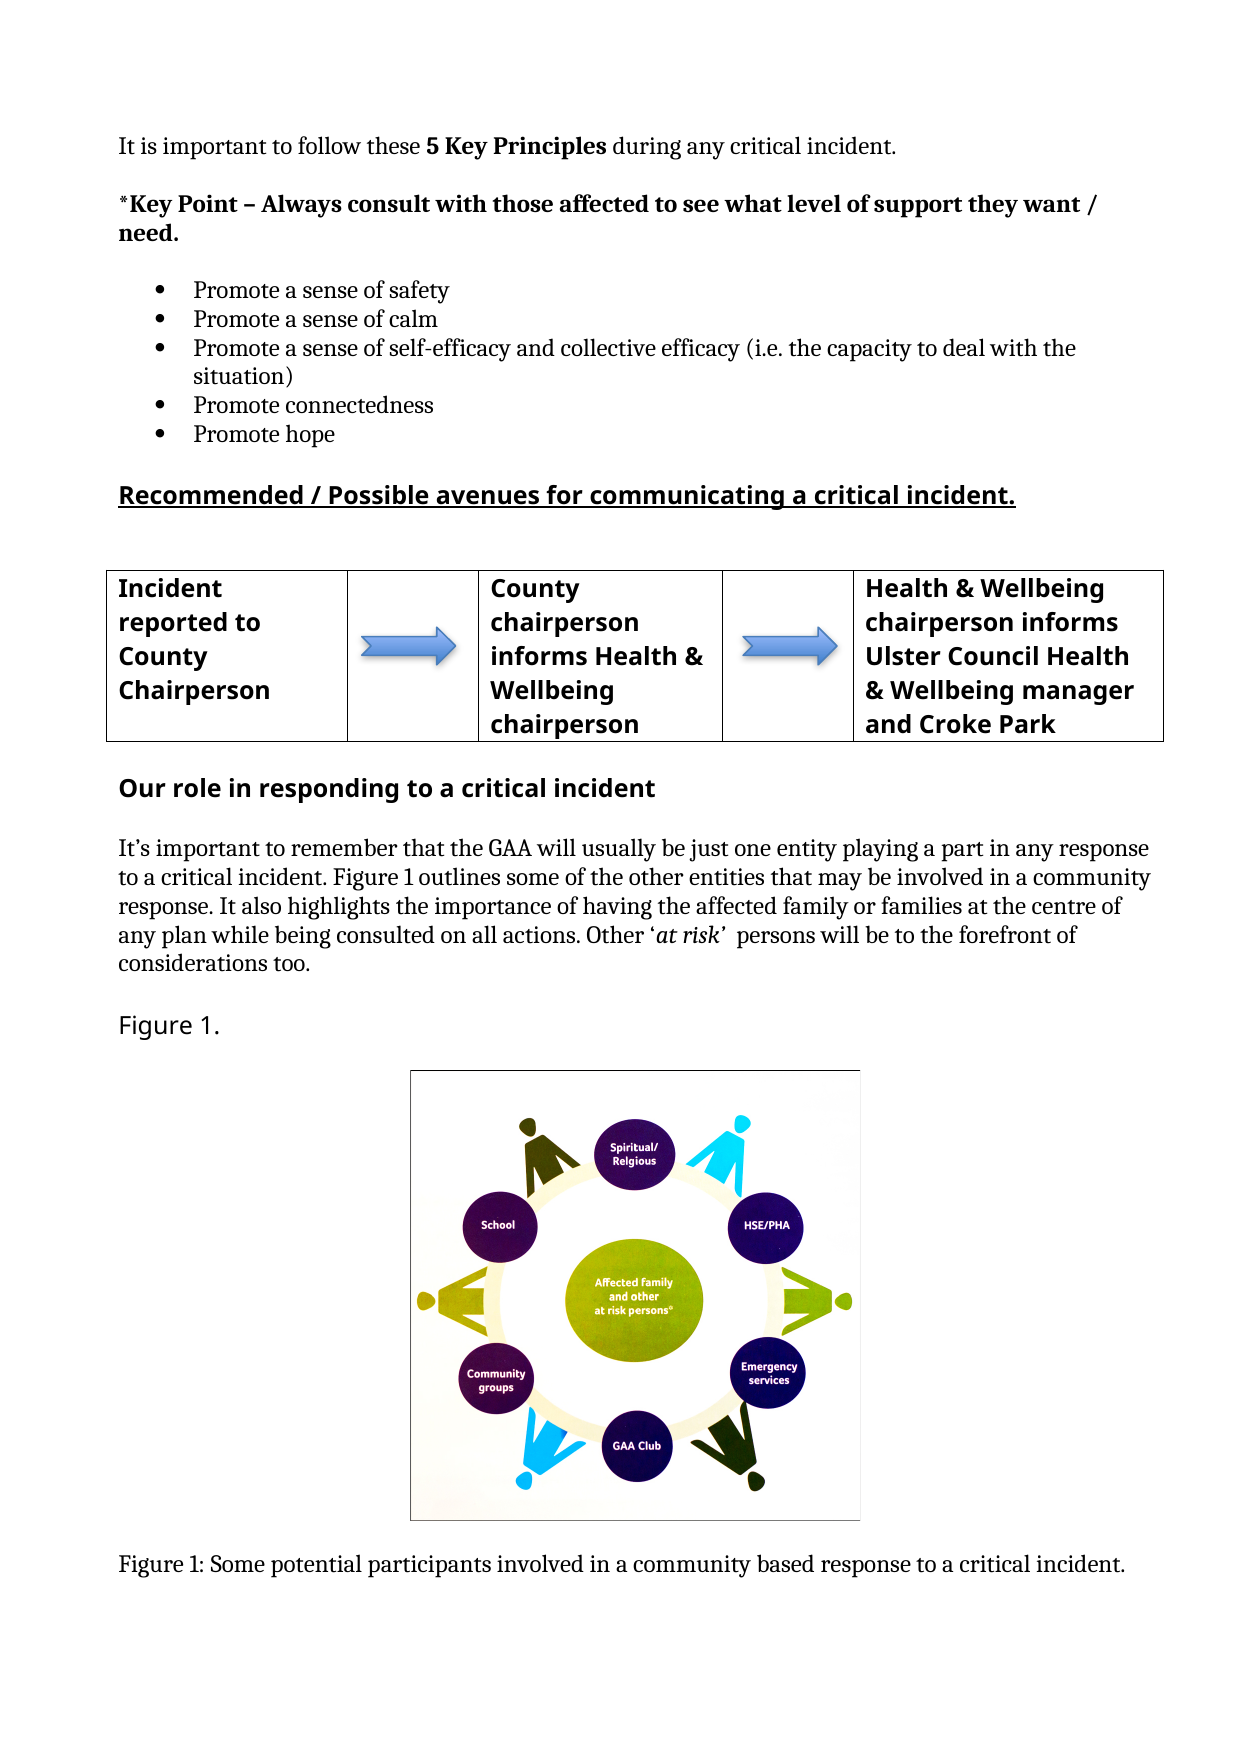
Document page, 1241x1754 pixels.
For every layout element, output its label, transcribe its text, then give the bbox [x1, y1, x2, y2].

text Figure 1: Some potential participants involved in a community based response to a critical incident. [118, 1550, 1152, 1578]
table_header [723, 571, 853, 741]
text Our role in responding to a critical incident [118, 771, 1152, 805]
table_header Health & Wellbeing chairperson informs Ulster Council Health & Wellbeing manager and Croke Park [854, 571, 1163, 741]
picture [410, 1070, 861, 1521]
text *Key Point – Always consult with those affected to see what level of support they want / need. [118, 190, 1152, 247]
list Promote a sense of self-efficacy and collective efficacy (i.e. the capacity to deal with the situation) [156, 333, 1152, 391]
table_header Incident reported to County Chairperson [107, 571, 347, 741]
text Recommended / Possible avenues for communicating a critical incident. [118, 478, 1152, 512]
list Promote hope [156, 420, 1152, 448]
list Promote a sense of safety [156, 276, 1152, 305]
text It’s important to remember that the GAA will usually be just one entity playing a part in any response to a critical incident. Figure 1 outlines some of the other entities that may be involved in a community response. It also highlights the importance of having the affected family or families at the centre of any plan while being consulted on all actions. Other ‘at risk’ persons will be to the forefront of considerations too. [118, 834, 1152, 978]
table_header [348, 571, 478, 741]
table_header County chairperson informs Health & Wellbeing chairperson [479, 571, 722, 741]
list Promote a sense of calm [156, 305, 1152, 333]
list Promote connectedness [156, 391, 1152, 420]
text Figure 1. [118, 1007, 1152, 1041]
text It is important to follow these 5 Key Principles during any critical incident. [118, 132, 1152, 161]
